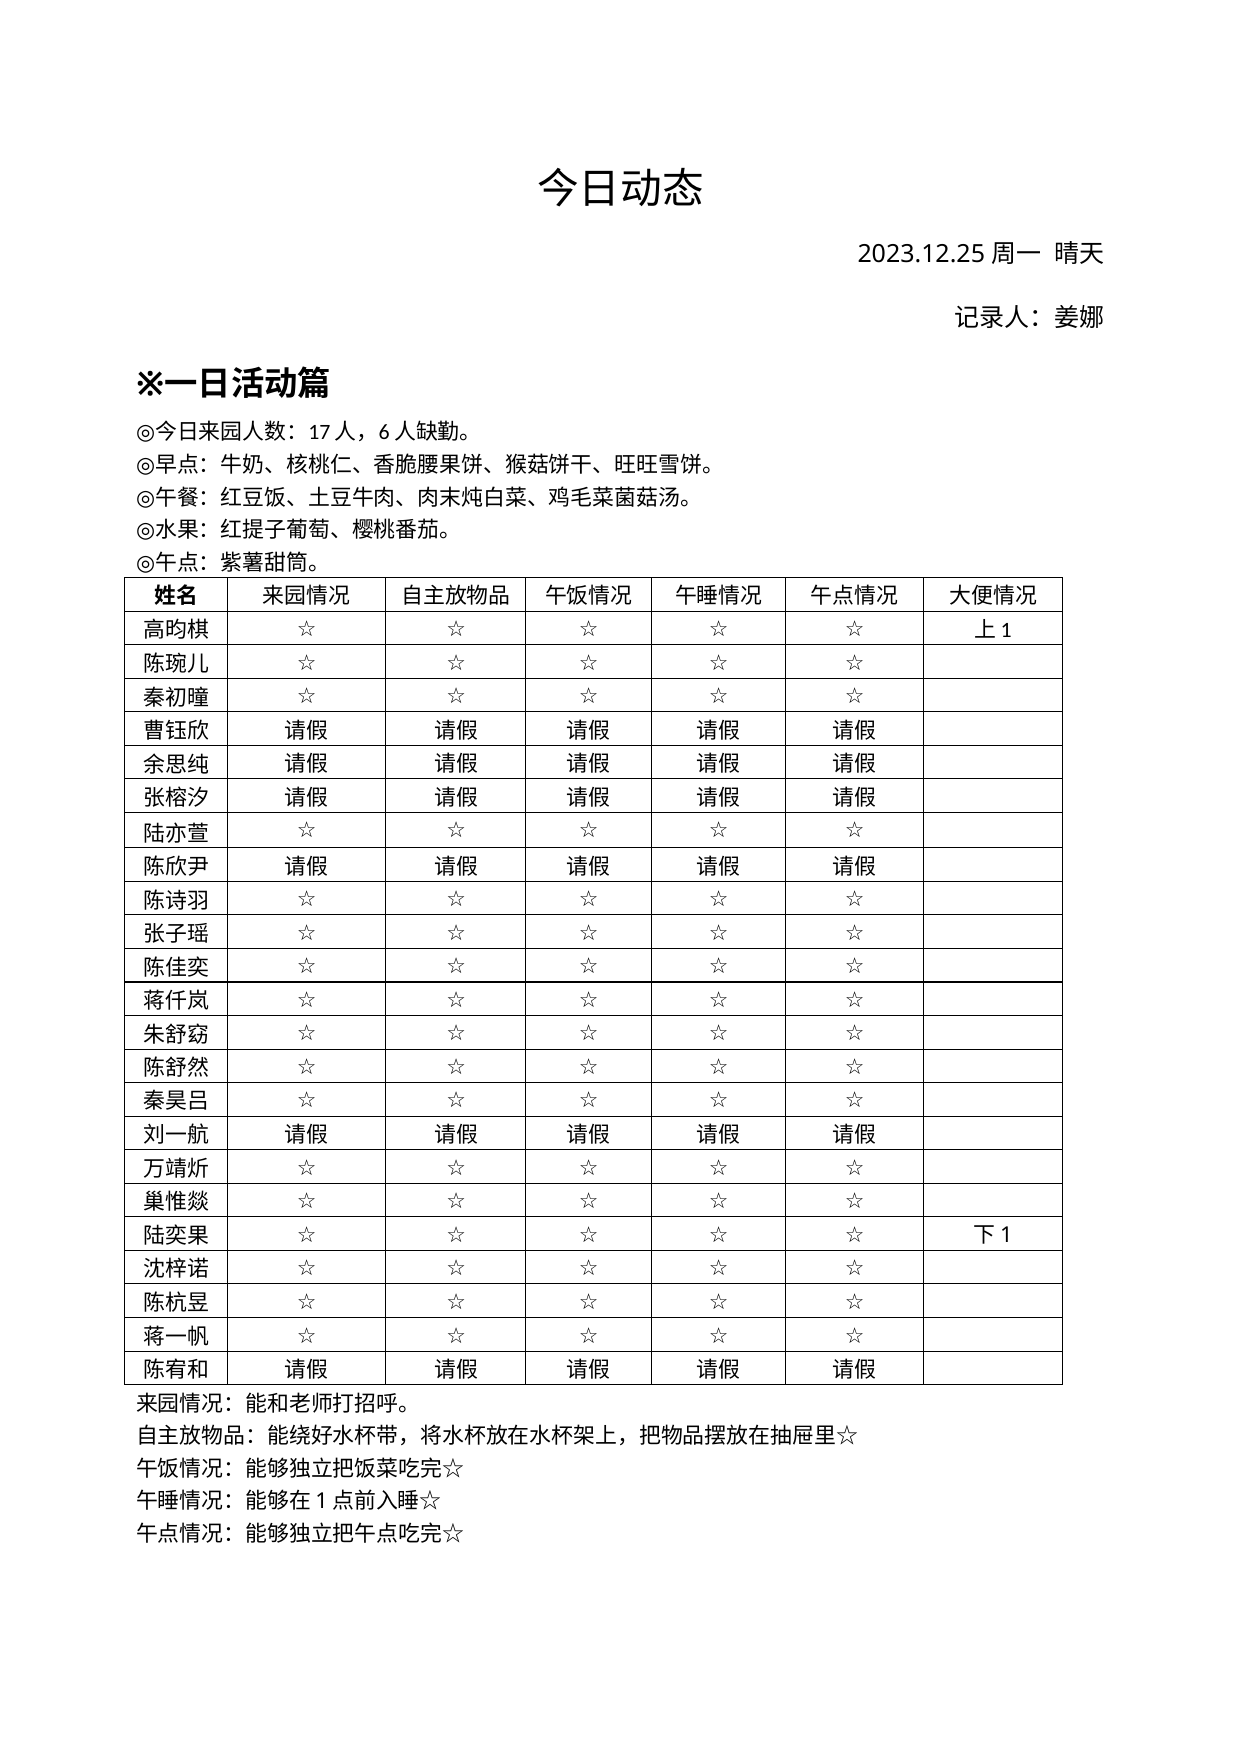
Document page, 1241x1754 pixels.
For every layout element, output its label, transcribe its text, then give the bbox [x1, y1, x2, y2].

table_cell 高昀棋 [125, 612, 227, 644]
table_cell ☆ [228, 1150, 385, 1183]
table_cell ☆ [526, 1050, 651, 1082]
table_cell 请假 [386, 712, 525, 745]
table_cell 请假 [526, 1117, 651, 1149]
table_cell ☆ [386, 983, 525, 1015]
table_cell 请假 [228, 746, 385, 778]
table_cell ☆ [786, 1050, 923, 1082]
table_cell 陈舒然 [125, 1050, 227, 1082]
table_cell 请假 [526, 1352, 651, 1384]
table_cell 陈诗羽 [125, 882, 227, 914]
table_cell ☆ [652, 1184, 785, 1216]
table_cell ☆ [786, 1284, 923, 1317]
table_cell 蒋一帆 [125, 1318, 227, 1351]
text ※一日活动篇 [136, 349, 1104, 414]
table_cell 请假 [386, 1352, 525, 1384]
table_cell ☆ [386, 1016, 525, 1048]
table_cell 请假 [526, 746, 651, 778]
table_cell ☆ [526, 1150, 651, 1183]
table_cell 陈杭昱 [125, 1284, 227, 1317]
table_cell [924, 679, 1062, 711]
table_cell 请假 [386, 746, 525, 778]
table_cell 请假 [786, 712, 923, 745]
table_cell ☆ [652, 1016, 785, 1048]
table_cell 张榕汐 [125, 779, 227, 812]
table_cell ☆ [652, 1050, 785, 1082]
text 记录人：姜娜 [136, 284, 1104, 349]
table_cell 请假 [526, 848, 651, 881]
table_cell ☆ [228, 949, 385, 981]
table_header 自主放物品 [386, 578, 525, 611]
table_cell ☆ [386, 1284, 525, 1317]
text ◎水果：红提子葡萄、樱桃番茄。 [136, 512, 1104, 544]
text ◎午点：紫薯甜筒。 [136, 544, 1104, 577]
table_cell 陈佳奕 [125, 949, 227, 981]
table_cell ☆ [228, 983, 385, 1015]
table_cell ☆ [228, 813, 385, 847]
table_cell ☆ [786, 645, 923, 678]
table_cell ☆ [386, 1251, 525, 1283]
table_cell 沈梓诺 [125, 1251, 227, 1283]
table_cell ☆ [526, 1318, 651, 1351]
table_cell ☆ [786, 949, 923, 981]
table_cell [924, 1117, 1062, 1149]
table_cell 上1 [924, 612, 1062, 644]
table_cell [924, 915, 1062, 948]
table_cell [924, 1352, 1062, 1384]
text ◎午餐：红豆饭、土豆牛肉、肉末炖白菜、鸡毛菜菌菇汤。 [136, 479, 1104, 512]
table_cell 请假 [228, 712, 385, 745]
table_cell ☆ [526, 679, 651, 711]
table_cell 请假 [786, 746, 923, 778]
table_cell 请假 [786, 779, 923, 812]
table_cell ☆ [386, 1083, 525, 1116]
table_cell [924, 1083, 1062, 1116]
table_cell ☆ [386, 645, 525, 678]
table_cell 张子瑶 [125, 915, 227, 948]
table_cell 余思纯 [125, 746, 227, 778]
table_cell [924, 1150, 1062, 1183]
table_cell ☆ [652, 1251, 785, 1283]
table_cell ☆ [386, 1050, 525, 1082]
table_cell ☆ [526, 612, 651, 644]
table_cell ☆ [526, 813, 651, 847]
table_cell ☆ [652, 1217, 785, 1250]
table_cell ☆ [228, 679, 385, 711]
table_cell 请假 [386, 779, 525, 812]
table_cell 陈琬儿 [125, 645, 227, 678]
table_cell 请假 [786, 1117, 923, 1149]
table_cell [924, 848, 1062, 881]
table_header 午饭情况 [526, 578, 651, 611]
table_cell ☆ [652, 1284, 785, 1317]
table_cell ☆ [652, 1083, 785, 1116]
table_cell 请假 [652, 1352, 785, 1384]
table_cell 曹钰欣 [125, 712, 227, 745]
table_cell [924, 1284, 1062, 1317]
table_cell 请假 [652, 746, 785, 778]
table_cell ☆ [386, 1150, 525, 1183]
text 自主放物品：能绕好水杯带，将水杯放在水杯架上，把物品摆放在抽屉里☆ [136, 1418, 1104, 1450]
table_cell ☆ [786, 915, 923, 948]
text 今日动态 [136, 154, 1104, 219]
table_cell 陆亦萱 [125, 813, 227, 847]
table_cell 请假 [652, 779, 785, 812]
table_cell ☆ [652, 983, 785, 1015]
table_cell [924, 779, 1062, 812]
table_cell [924, 949, 1062, 981]
table_cell ☆ [786, 1251, 923, 1283]
table_cell ☆ [526, 1251, 651, 1283]
table_cell ☆ [786, 1016, 923, 1048]
table_cell ☆ [652, 612, 785, 644]
table_cell 请假 [652, 712, 785, 745]
table_cell ☆ [786, 1150, 923, 1183]
table_cell 蒋仟岚 [125, 983, 227, 1015]
table_cell ☆ [386, 1318, 525, 1351]
table_cell 请假 [228, 1352, 385, 1384]
table_cell [924, 1050, 1062, 1082]
table_cell ☆ [786, 1184, 923, 1216]
table_cell ☆ [228, 1217, 385, 1250]
table_cell ☆ [652, 679, 785, 711]
table_cell 朱舒窈 [125, 1016, 227, 1048]
table_cell 巢惟燚 [125, 1184, 227, 1216]
text 午点情况：能够独立把午点吃完☆ [136, 1515, 1104, 1548]
text 午饭情况：能够独立把饭菜吃完☆ [136, 1450, 1104, 1483]
table_cell ☆ [526, 983, 651, 1015]
table_cell 请假 [526, 712, 651, 745]
table_cell ☆ [386, 1184, 525, 1216]
table_cell 陈宥和 [125, 1352, 227, 1384]
text ◎早点：牛奶、核桃仁、香脆腰果饼、猴菇饼干、旺旺雪饼。 [136, 447, 1104, 479]
table_cell [924, 983, 1062, 1015]
table_cell ☆ [386, 612, 525, 644]
table_cell 陈欣尹 [125, 848, 227, 881]
table_cell 刘一航 [125, 1117, 227, 1149]
table_header 午睡情况 [652, 578, 785, 611]
table_cell ☆ [652, 882, 785, 914]
table_cell ☆ [526, 949, 651, 981]
table_cell ☆ [526, 915, 651, 948]
table_cell ☆ [786, 983, 923, 1015]
table_cell ☆ [386, 679, 525, 711]
table_cell 秦初曈 [125, 679, 227, 711]
table_cell ☆ [228, 915, 385, 948]
table_cell ☆ [652, 645, 785, 678]
table_cell ☆ [228, 1251, 385, 1283]
table_cell [924, 813, 1062, 847]
table_cell 秦昊吕 [125, 1083, 227, 1116]
table_cell [924, 712, 1062, 745]
table_cell ☆ [526, 1016, 651, 1048]
table_cell ☆ [786, 612, 923, 644]
table_cell 请假 [652, 1117, 785, 1149]
table_cell ☆ [786, 882, 923, 914]
table_cell [924, 1184, 1062, 1216]
table_cell [924, 882, 1062, 914]
table_cell 下1 [924, 1217, 1062, 1250]
table_cell ☆ [526, 645, 651, 678]
table_cell ☆ [228, 1284, 385, 1317]
table_cell ☆ [652, 949, 785, 981]
table_header 来园情况 [228, 578, 385, 611]
table_cell ☆ [228, 645, 385, 678]
table_cell ☆ [786, 679, 923, 711]
table_cell 请假 [228, 1117, 385, 1149]
table_cell 请假 [228, 848, 385, 881]
table_cell ☆ [652, 813, 785, 847]
table_header 午点情况 [786, 578, 923, 611]
table_cell ☆ [652, 1150, 785, 1183]
table_cell ☆ [786, 1217, 923, 1250]
table_cell 请假 [386, 848, 525, 881]
table_cell ☆ [386, 1217, 525, 1250]
table_cell ☆ [786, 1083, 923, 1116]
table_cell 请假 [228, 779, 385, 812]
table_cell 陆奕果 [125, 1217, 227, 1250]
table_cell ☆ [386, 813, 525, 847]
text 2023.12.25 周一 晴天 [136, 219, 1104, 284]
table_cell ☆ [652, 1318, 785, 1351]
table_cell ☆ [386, 915, 525, 948]
table_cell ☆ [526, 1217, 651, 1250]
table_cell ☆ [526, 1284, 651, 1317]
text ◎今日来园人数：17人，6人缺勤。 [136, 414, 1104, 447]
table_header 姓名 [125, 578, 227, 611]
table_cell ☆ [526, 882, 651, 914]
table_cell ☆ [228, 1184, 385, 1216]
table_cell ☆ [786, 1318, 923, 1351]
table_cell ☆ [228, 612, 385, 644]
table_cell ☆ [786, 813, 923, 847]
table_cell [924, 1016, 1062, 1048]
table_cell ☆ [386, 882, 525, 914]
table_cell ☆ [526, 1184, 651, 1216]
table_header 大便情况 [924, 578, 1062, 611]
table_cell [924, 1318, 1062, 1351]
table_cell 请假 [652, 848, 785, 881]
table_cell [924, 1251, 1062, 1283]
table_cell ☆ [228, 882, 385, 914]
table_cell ☆ [652, 915, 785, 948]
table_cell [924, 645, 1062, 678]
table_cell ☆ [228, 1083, 385, 1116]
table_cell 请假 [786, 848, 923, 881]
table_cell [924, 746, 1062, 778]
table_cell ☆ [228, 1016, 385, 1048]
table_cell 请假 [786, 1352, 923, 1384]
table_cell 万靖炘 [125, 1150, 227, 1183]
table_cell 请假 [526, 779, 651, 812]
table_cell 请假 [386, 1117, 525, 1149]
text 午睡情况：能够在1点前入睡☆ [136, 1483, 1104, 1515]
text 来园情况：能和老师打招呼。 [136, 1385, 1104, 1418]
table_cell ☆ [228, 1050, 385, 1082]
table_cell ☆ [526, 1083, 651, 1116]
table_cell ☆ [228, 1318, 385, 1351]
table_cell ☆ [386, 949, 525, 981]
